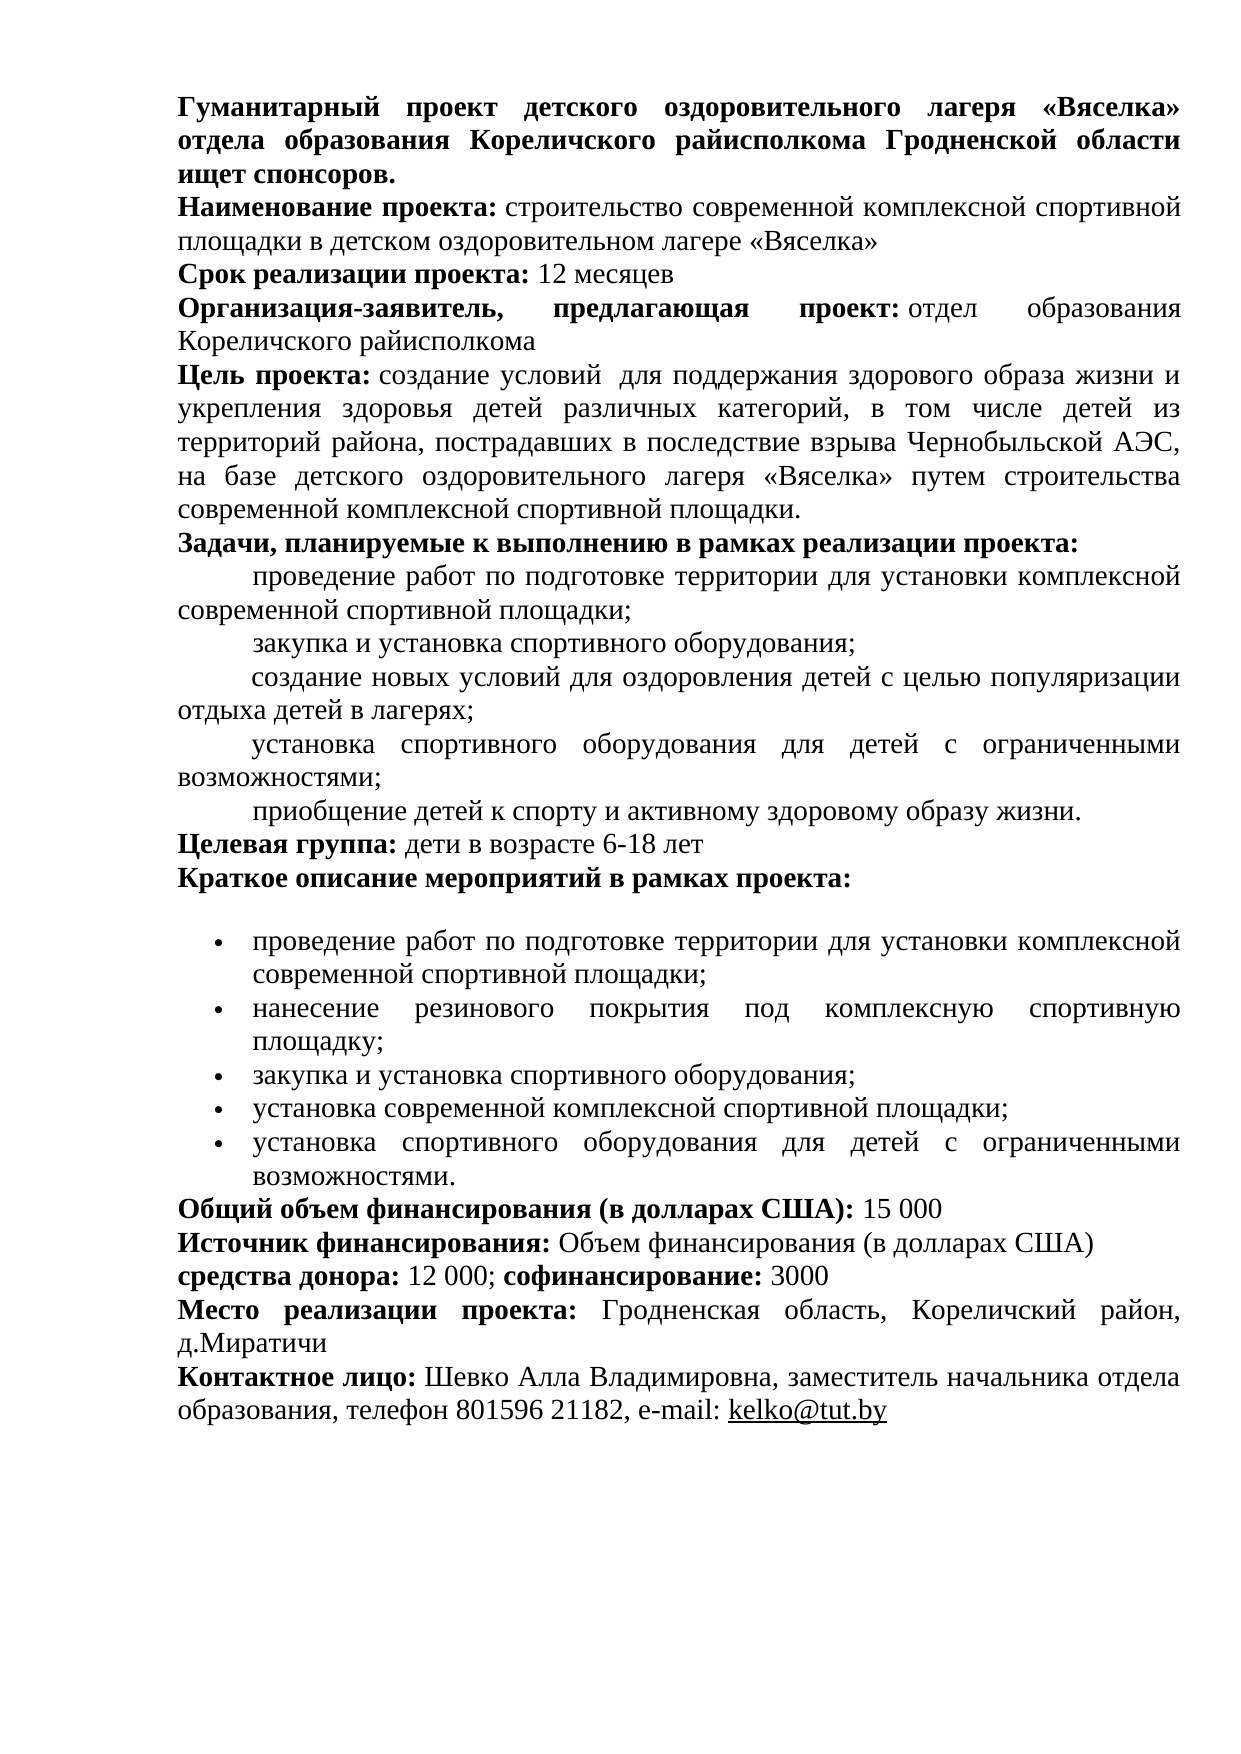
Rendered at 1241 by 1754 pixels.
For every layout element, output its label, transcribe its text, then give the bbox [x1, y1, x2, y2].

text Цель проекта: создание условий для поддержания здорового образа жизни и укрепления здоровья детей различных категорий, в том числе детей из территорий района, пострадавших в последствие взрыва Чернобыльской АЭС, на базе детского оздоровительного лагеря «Вяселка» путем строительства современной комплексной спортивной площадки. [177, 357, 1181, 525]
text Общий объем финансирования (в долларах США): 15 000 [177, 1191, 1181, 1225]
text средства донора: 12 000; софинансирование: 3000 [177, 1258, 1181, 1292]
list установка спортивного оборудования для детей с ограниченными возможностями; [177, 726, 1181, 793]
text Контактное лицо: Шевко Алла Владимировна, заместитель начальника отдела образования, телефон 801596 21182, e-mail: kelko@tut.by [177, 1359, 1181, 1426]
list установка современной комплексной спортивной площадки; [215, 1091, 1181, 1124]
list закупка и установка спортивного оборудования; [252, 625, 1181, 659]
text Наименование проекта: строительство современной комплексной спортивной площадки в детском оздоровительном лагере «Вяселка» [177, 189, 1181, 256]
text Краткое описание мероприятий в рамках проекта: [177, 860, 1181, 894]
list нанесение резинового покрытия под комплексную спортивную площадку; [215, 990, 1181, 1057]
text Организация-заявитель, предлагающая проект: отдел образования Кореличского райисполкома [177, 290, 1181, 357]
list создание новых условий для оздоровления детей с целью популяризации отдыха детей в лагерях; [177, 659, 1181, 726]
text Место реализации проекта: Гродненская область, Кореличский район, д.Миратичи [177, 1292, 1181, 1359]
text Источник финансирования: Объем финансирования (в долларах США) [177, 1225, 1181, 1258]
list проведение работ по подготовке территории для установки комплексной современной спортивной площадки; [177, 558, 1181, 625]
list закупка и установка спортивного оборудования; [215, 1057, 1181, 1091]
text Срок реализации проекта: 12 месяцев [177, 256, 1181, 290]
list установка спортивного оборудования для детей с ограниченными возможностями. [215, 1124, 1181, 1191]
list приобщение детей к спорту и активному здоровому образу жизни. [252, 793, 1181, 827]
text Гуманитарный проект детского оздоровительного лагеря «Вяселка» отдела образования Кореличского райисполкома Гродненской области ищет спонсоров. [177, 89, 1181, 189]
text Целевая группа: дети в возрасте 6-18 лет [177, 827, 1181, 860]
text Задачи, планируемые к выполнению в рамках реализации проекта: [177, 525, 1181, 558]
list проведение работ по подготовке территории для установки комплексной современной спортивной площадки; [215, 923, 1181, 990]
